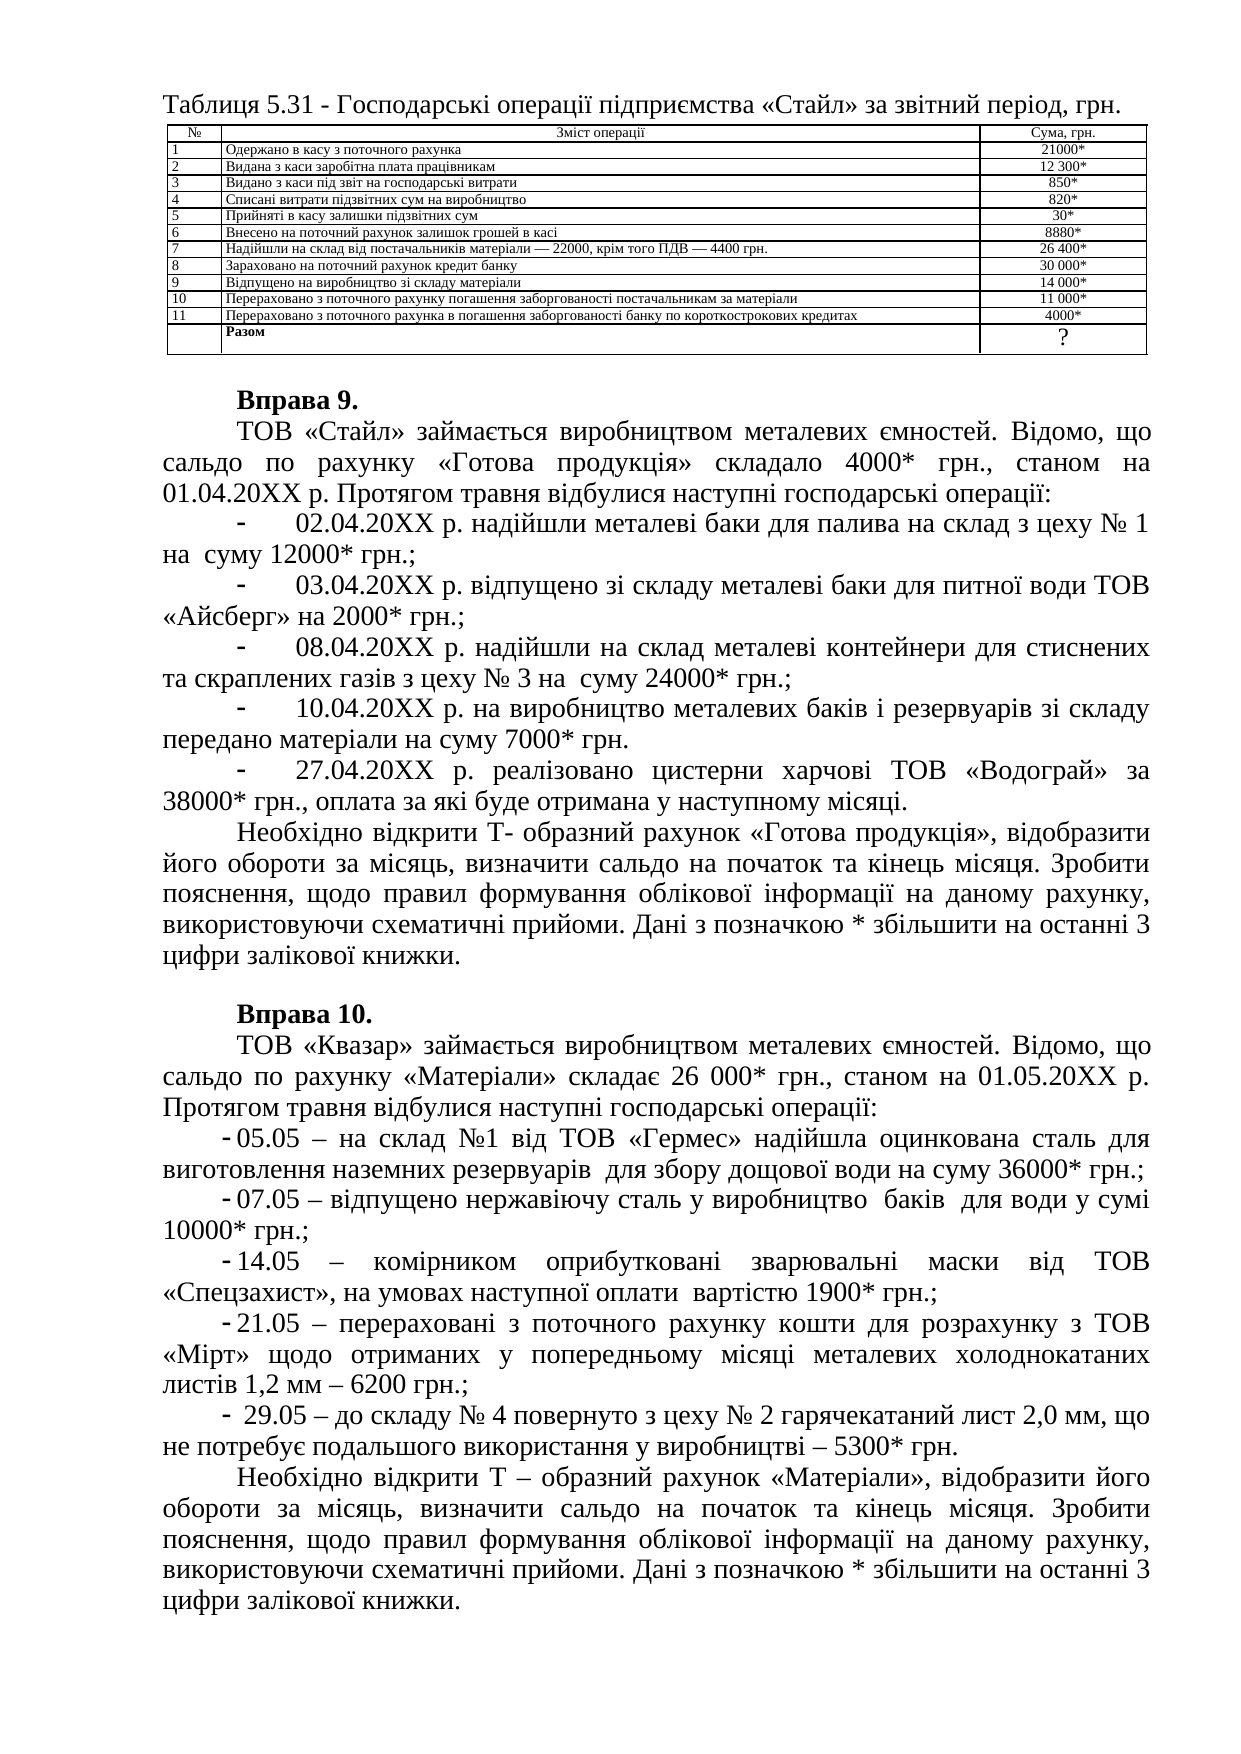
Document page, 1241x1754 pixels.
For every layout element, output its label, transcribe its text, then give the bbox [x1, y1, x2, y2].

table_cell 30 000* [981, 258, 1146, 273]
table_cell Разом [222, 325, 979, 353]
list 27.04.20ХХ р. реалізовано цистерни харчові ТОВ «Водограй» за 38000* грн., оплата за які буде отримана у наступному місяці. [162, 755, 1152, 817]
list 02.04.20ХХ р. надійшли металеві баки для палива на склад з цеху № 1 на суму 12000* грн.; [162, 508, 1152, 570]
table_cell 7 [168, 242, 221, 257]
text ТОВ «Квазар» займається виробництвом металевих ємностей. Відомо, що сальдо по рахунку «Матеріали» складає 26 000* грн., станом на 01.05.20ХХ р. Протягом травня відбулися наступні господарські операції: [162, 1030, 1152, 1122]
table_cell 14 000* [981, 275, 1146, 290]
list 10.04.20ХХ р. на виробництво металевих баків і резервуарів зі складу передано матеріали на суму 7000* грн. [162, 693, 1152, 755]
table_cell 21000* [981, 143, 1146, 157]
text Необхідно відкрити Т- образний рахунок «Готова продукція», відобразити його обороти за місяць, визначити сальдо на початок та кінець місяця. Зробити пояснення, щодо правил формування облікової інформації на даному рахунку, використовуючи схематичні прийоми. Дані з позначкою * збільшити на останні 3 цифри залікової книжки. [162, 817, 1152, 971]
table_cell Одержано в касу з поточного рахунка [222, 143, 979, 157]
table_header Зміст операції [222, 126, 979, 141]
list 21.05 – перераховані з поточного рахунку кошти для розрахунку з ТОВ «Мірт» щодо отриманих у попередньому місяці металевих холоднокатаних листів – 6200 грн.; [162, 1307, 1152, 1400]
list 03.04.20ХХ р. відпущено зі складу металеві баки для питної води ТОВ «Айсберг» на 2000* грн.; [162, 570, 1152, 632]
table_cell 11 [168, 308, 221, 323]
table_cell Внесено на поточний рахунок залишок грошей в касі [222, 225, 979, 240]
table_cell 2 [168, 159, 221, 174]
list 05.05 – на склад №1 від ТОВ «Гермес» надійшла оцинкована сталь для виготовлення наземних резервуарів для збору дощової води на суму 36000* грн.; [162, 1122, 1152, 1184]
table_cell ? [981, 325, 1146, 353]
list 29.05 – до складу № 4 повернуто з цеху № 2 гарячекатаний лист , що не потребує подальшого використання у виробництві – 5300* грн. [162, 1400, 1152, 1462]
table_cell Відпущено на виробництво зі складу матеріали [222, 275, 979, 290]
text Необхідно відкрити Т – образний рахунок «Матеріали», відобразити його обороти за місяць, визначити сальдо на початок та кінець місяця. Зробити пояснення, щодо правил формування облікової інформації на даному рахунку, використовуючи схематичні прийоми. Дані з позначкою * збільшити на останні 3 цифри залікової книжки. [162, 1462, 1152, 1616]
table_cell Надійшли на склад від постачальників матеріали — 22000, крім того ПДВ — 4400 грн. [222, 242, 979, 257]
table_cell 5 [168, 209, 221, 224]
table_cell Прийняті в касу залишки підзвітних сум [222, 209, 979, 224]
table_cell 1 [168, 143, 221, 157]
table_cell 4 [168, 192, 221, 207]
table_cell 850* [981, 176, 1146, 191]
table_cell Перераховано з поточного рахунку погашення заборгованості постачальникам за матеріали [222, 292, 979, 307]
list 07.05 – відпущено нержавіючу сталь у виробництво баків для води у сумі 10000* грн.; [162, 1184, 1152, 1246]
text Вправа 10. [162, 999, 1152, 1030]
table_cell 12 300* [981, 159, 1146, 174]
text Таблиця 5.31 - Господарські операції підприємства «Стайл» за звітний період, грн. [162, 89, 1152, 120]
table_cell 10 [168, 292, 221, 307]
table_cell 26 400* [981, 242, 1146, 257]
table_cell 6 [168, 225, 221, 240]
table_cell 4000* [981, 308, 1146, 323]
table_cell Списані витрати підзвітних сум на виробництво [222, 192, 979, 207]
table_cell 9 [168, 275, 221, 290]
table_cell Зараховано на поточний рахунок кредит банку [222, 258, 979, 273]
list 14.05 – комірником оприбутковані зварювальні маски від ТОВ «Спецзахист», на умовах наступної оплати вартістю 1900* грн.; [162, 1246, 1152, 1307]
table_cell Перераховано з поточного рахунка в погашення заборгованості банку по короткострокових кредитах [222, 308, 979, 323]
table_cell Видано з каси під звіт на господарські витрати [222, 176, 979, 191]
table_cell 820* [981, 192, 1146, 207]
text Вправа 9. [162, 385, 1152, 416]
table_header № [168, 126, 221, 141]
table_cell 11 000* [981, 292, 1146, 307]
table_cell 3 [168, 176, 221, 191]
list 08.04.20ХХ р. надійшли на склад металеві контейнери для стиснених та скраплених газів з цеху № 3 на суму 24000* грн.; [162, 632, 1152, 693]
text ТОВ «Стайл» займається виробництвом металевих ємностей. Відомо, що сальдо по рахунку «Готова продукція» складало 4000* грн., станом на 01.04.20ХХ р. Протягом травня відбулися наступні господарські операції: [162, 416, 1152, 508]
table_cell 30* [981, 209, 1146, 224]
table_cell [168, 325, 221, 353]
table_cell 8 [168, 258, 221, 273]
table_cell Видана з каси заробітна плата працівникам [222, 159, 979, 174]
table_header Сума, грн. [981, 126, 1146, 141]
table_cell 8880* [981, 225, 1146, 240]
